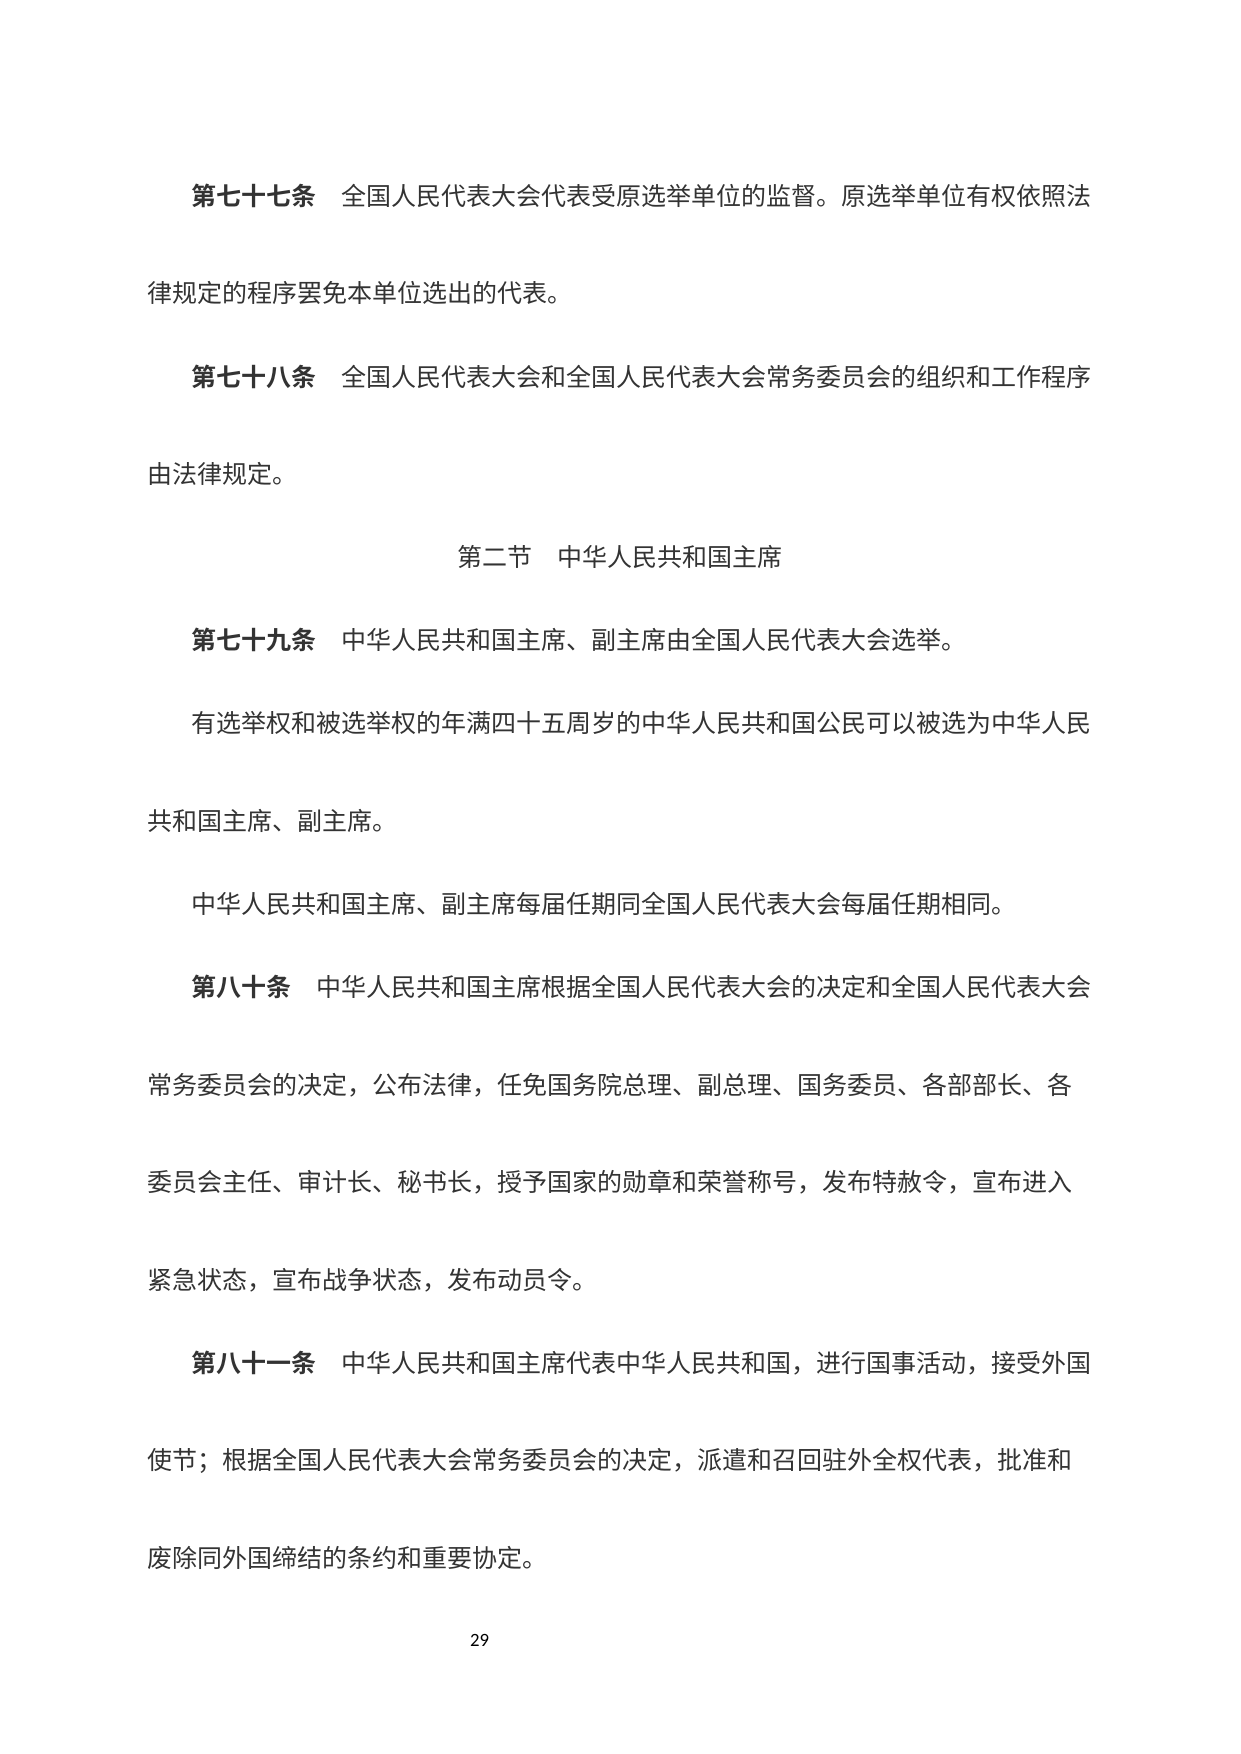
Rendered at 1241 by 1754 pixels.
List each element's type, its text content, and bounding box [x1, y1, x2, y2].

text 第七十七条 全国人民代表大会代表受原选举单位的监督。原选举单位有权依照法律规定的程序罢免本单位选出的代表。 [148, 162, 1093, 324]
text 第七十八条 全国人民代表大会和全国人民代表大会常务委员会的组织和工作程序由法律规定。 [148, 343, 1093, 505]
text 第八十一条 中华人民共和国主席代表中华人民共和国，进行国事活动，接受外国使节；根据全国人民代表大会常务委员会的决定，派遣和召回驻外全权代表，批准和废除同外国缔结的条约和重要协定。 [148, 1329, 1093, 1589]
text 第二节 中华人民共和国主席 [148, 523, 1093, 588]
text 第八十条 中华人民共和国主席根据全国人民代表大会的决定和全国人民代表大会常务委员会的决定，公布法律，任免国务院总理、副总理、国务委员、各部部长、各委员会主任、审计长、秘书长，授予国家的勋章和荣誉称号，发布特赦令，宣布进入紧急状态，宣布战争状态，发布动员令。 [148, 953, 1093, 1311]
text 有选举权和被选举权的年满四十五周岁的中华人民共和国公民可以被选为中华人民共和国主席、副主席。 [148, 689, 1093, 852]
text 中华人民共和国主席、副主席每届任期同全国人民代表大会每届任期相同。 [148, 870, 1093, 935]
text 第七十九条 中华人民共和国主席、副主席由全国人民代表大会选举。 [148, 606, 1093, 671]
